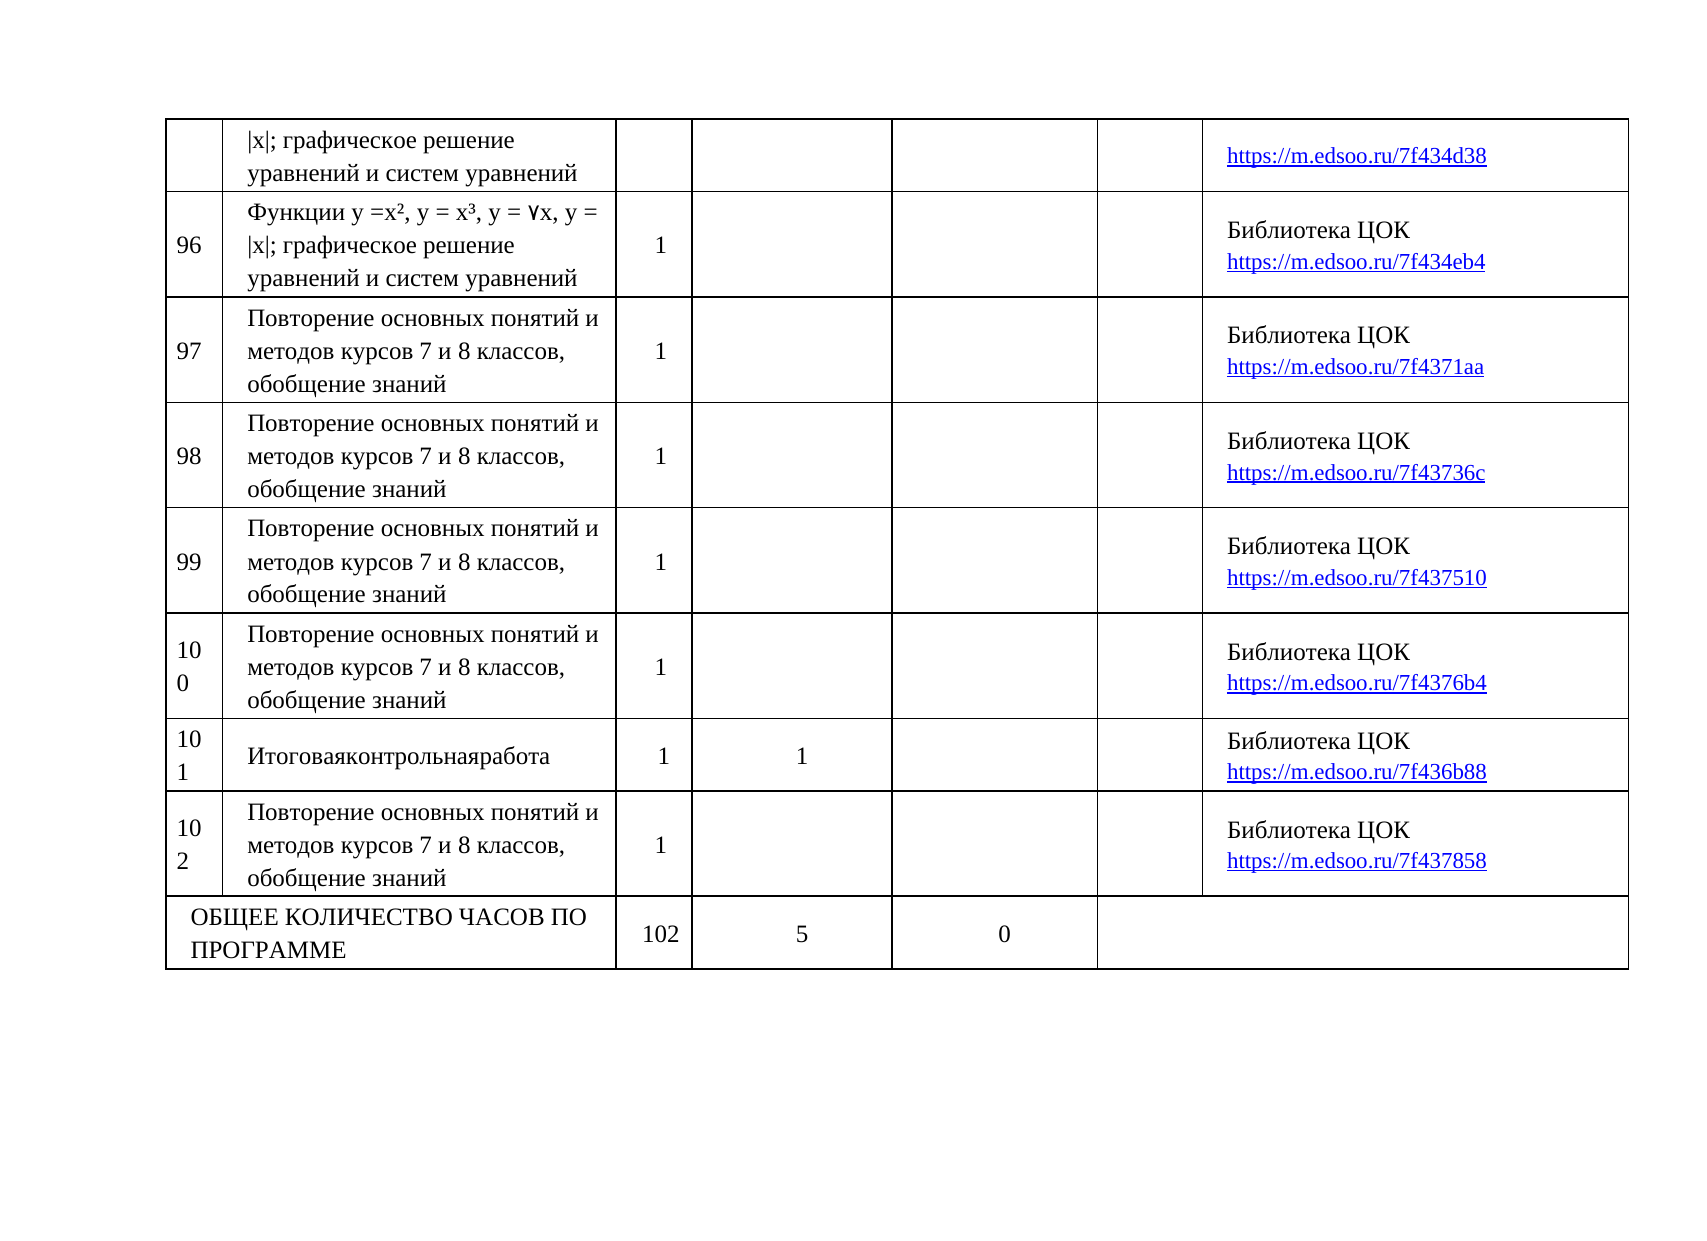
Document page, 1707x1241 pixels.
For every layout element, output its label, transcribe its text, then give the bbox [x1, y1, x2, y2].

table_cell [693, 120, 891, 191]
table_cell [1098, 192, 1202, 296]
table_cell [893, 298, 1097, 401]
table_cell [893, 614, 1097, 718]
table_cell [893, 508, 1097, 612]
table_cell 99 [167, 508, 222, 612]
table_cell 95 [167, 120, 222, 191]
table_cell Библиотека ЦОК https://m.edsoo.ru/7f437510 [1203, 508, 1628, 612]
table_cell 1 [617, 508, 691, 612]
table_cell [223, 120, 615, 191]
table_cell [1098, 298, 1202, 401]
table_cell Библиотека ЦОК https://m.edsoo.ru/7f437858 [1203, 792, 1628, 895]
table_cell 0 [893, 897, 1097, 968]
table_cell [1098, 403, 1202, 507]
table_cell [693, 792, 891, 895]
table_cell [893, 120, 1097, 191]
table_cell Повторение основных понятий и методов курсов 7 и 8 классов, обобщение знаний [223, 298, 615, 401]
table_cell Итоговаяконтрольнаяработа [223, 719, 615, 790]
table_cell Библиотека ЦОК https://m.edsoo.ru/7f43736c [1203, 403, 1628, 507]
table_cell Библиотека ЦОК https://m.edsoo.ru/7f4371aa [1203, 298, 1628, 401]
table_cell [1098, 719, 1202, 790]
table_cell 1 [617, 298, 691, 401]
table_cell 1 [693, 719, 891, 790]
table_cell Повторение основных понятий и методов курсов 7 и 8 классов, обобщение знаний [223, 614, 615, 718]
table_cell 98 [167, 403, 222, 507]
table_cell 1 [617, 120, 691, 191]
table_cell 1 [617, 719, 691, 790]
table_cell [693, 298, 891, 401]
table_cell 101 [167, 719, 222, 790]
table_cell [693, 192, 891, 296]
table_cell 5 [693, 897, 891, 968]
table_cell 102 [617, 897, 691, 968]
table_cell [693, 403, 891, 507]
table_cell [893, 719, 1097, 790]
table_cell 1 [617, 192, 691, 296]
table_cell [223, 192, 615, 296]
table_cell [1098, 897, 1628, 968]
table_cell 1 [617, 614, 691, 718]
table_cell Повторение основных понятий и методов курсов 7 и 8 классов, обобщение знаний [223, 508, 615, 612]
table_cell 100 [167, 614, 222, 718]
table_cell Библиотека ЦОК https://m.edsoo.ru/7f436b88 [1203, 719, 1628, 790]
table_cell [693, 614, 891, 718]
table_cell Библиотека ЦОК https://m.edsoo.ru/7f434eb4 [1203, 192, 1628, 296]
table_cell Повторение основных понятий и методов курсов 7 и 8 классов, обобщение знаний [223, 403, 615, 507]
table_cell [1098, 508, 1202, 612]
table_cell ОБЩЕЕ КОЛИЧЕСТВО ЧАСОВ ПО ПРОГРАММЕ [167, 897, 615, 968]
table_cell Повторение основных понятий и методов курсов 7 и 8 классов, обобщение знаний [223, 792, 615, 895]
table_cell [1203, 120, 1628, 191]
table_cell 1 [617, 403, 691, 507]
table_cell [1098, 120, 1202, 191]
table_cell Библиотека ЦОК https://m.edsoo.ru/7f4376b4 [1203, 614, 1628, 718]
table_cell [1098, 792, 1202, 895]
table_cell [1098, 614, 1202, 718]
table_cell [893, 403, 1097, 507]
table_cell 96 [167, 192, 222, 296]
table_cell 1 [617, 792, 691, 895]
table_cell 102 [167, 792, 222, 895]
table_cell [893, 192, 1097, 296]
table_cell [893, 792, 1097, 895]
table_cell 97 [167, 298, 222, 401]
table_cell [693, 508, 891, 612]
